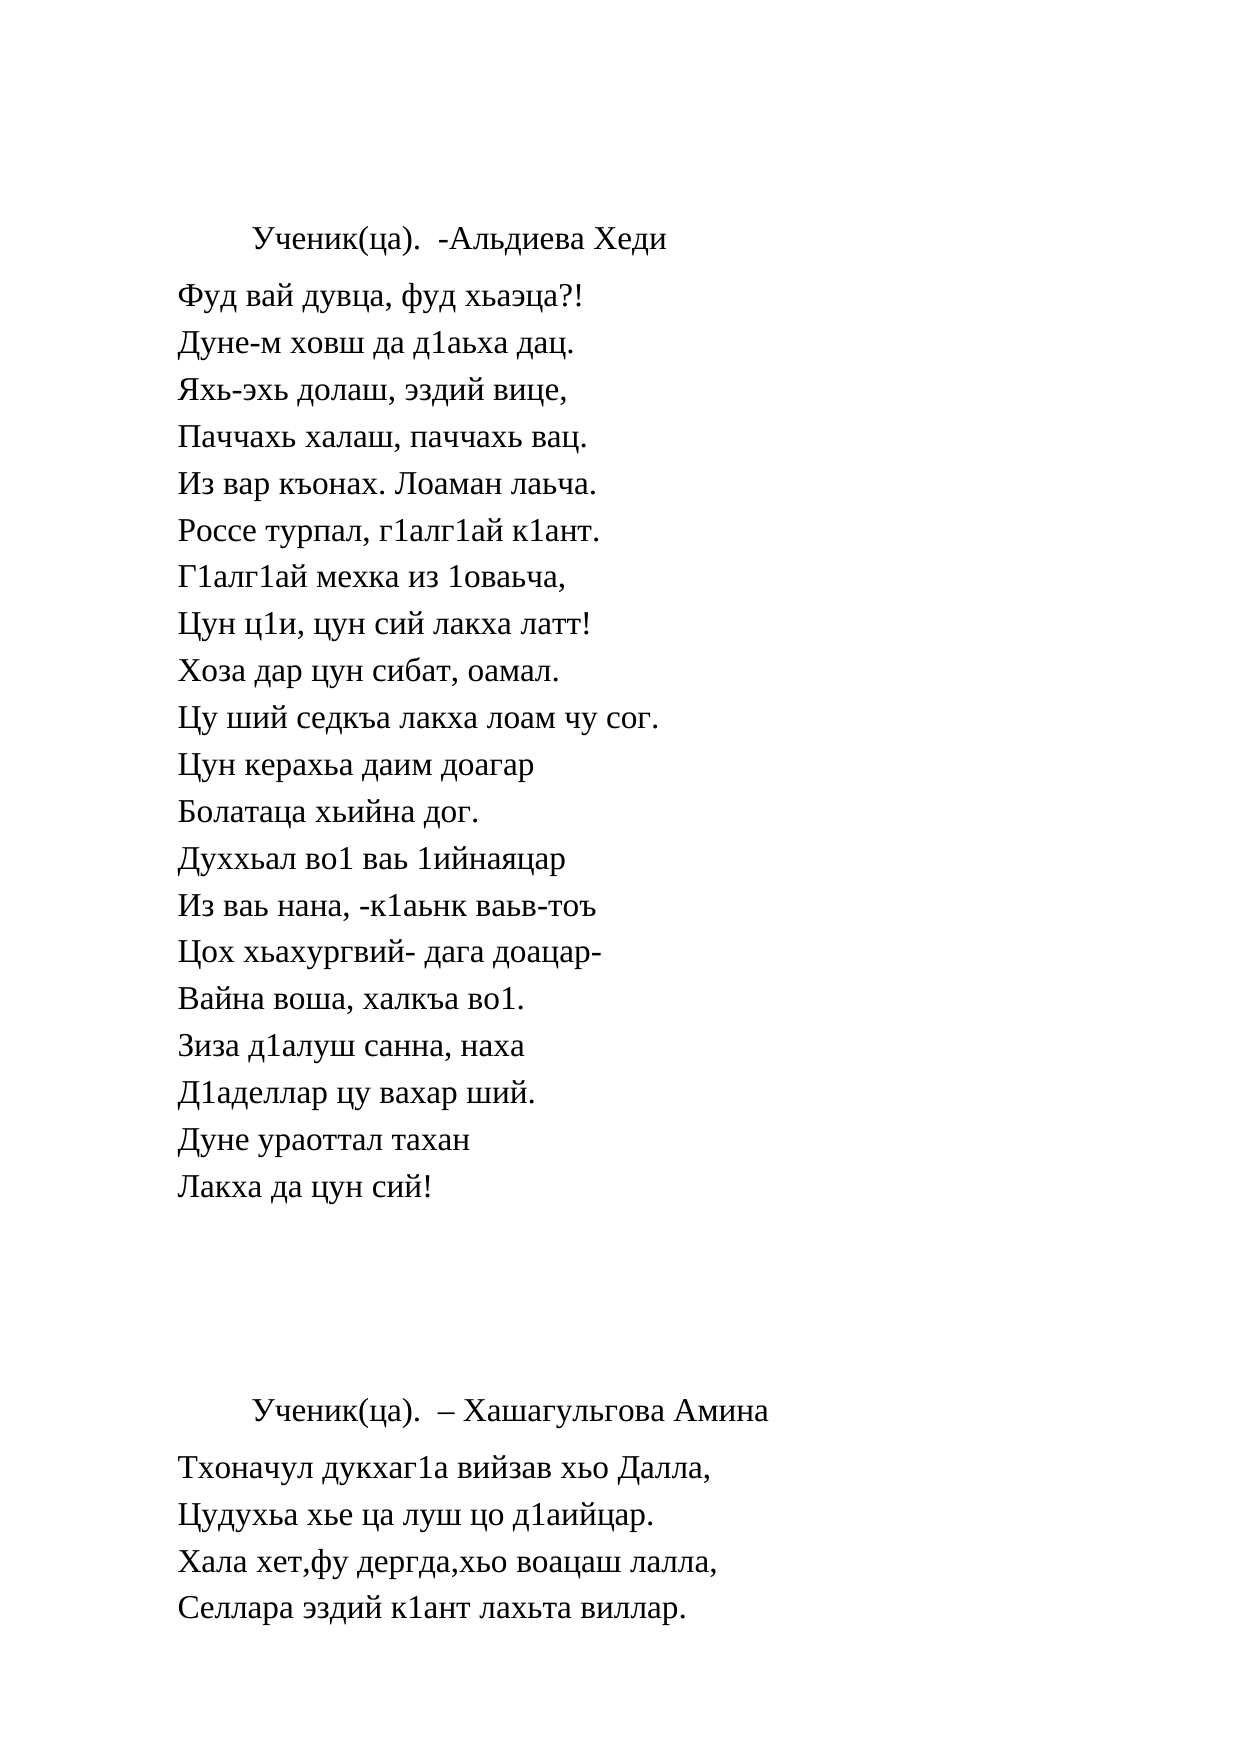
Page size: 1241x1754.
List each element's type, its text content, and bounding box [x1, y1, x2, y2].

text Цун ц1и, цун сий лакха латт! [177, 595, 1152, 642]
text Вайна воша, халкъа во1. [177, 970, 1152, 1017]
text Хала хет,фу дергда,хьо воацаш лалла, [177, 1532, 1152, 1579]
text Болатаца хьийна дог. [177, 782, 1152, 829]
text Паччахь халаш, паччахь вац. [177, 407, 1152, 454]
text Цу ший седкъа лакха лоам чу сог. [177, 689, 1152, 736]
text Хоза дар цун сибат, оамал. [177, 642, 1152, 689]
text Лакха да цун сий! [177, 1157, 1152, 1204]
text Ученик(ца). – Хашагульгова Амина [177, 1390, 1152, 1429]
text Россе турпал, г1алг1ай к1ант. [177, 501, 1152, 548]
text Цох хьахургвий- дага доацар- [177, 923, 1152, 970]
text Фуд вай дувца, фуд хьаэца?! [177, 267, 1152, 314]
text Дуне-м ховш да д1аьха дац. [177, 314, 1152, 361]
text Дуне ураоттал тахан [177, 1111, 1152, 1157]
text Г1алг1ай мехка из 1оваьча, [177, 548, 1152, 595]
text Тхоначул дукхаг1а вийзав хьо Далла, [177, 1439, 1152, 1486]
text Селлара эздий к1ант лахьта виллар. [177, 1579, 1152, 1626]
text Яхь-эхь долаш, эздий вице, [177, 361, 1152, 407]
text Из вар къонах. Лоаман лаьча. [177, 454, 1152, 501]
text Д1аделлар цу вахар ший. [177, 1064, 1152, 1111]
text Из ваь нана, -к1аьнк ваьв-тоъ [177, 876, 1152, 923]
text Духхьал во1 ваь 1ийнаяцар [177, 829, 1152, 876]
text Цун керахьа даим доагар [177, 736, 1152, 782]
text Ученик(ца). -Альдиева Хеди [177, 219, 1152, 257]
text Зиза д1алуш санна, наха [177, 1017, 1152, 1064]
text Цудухьа хье ца луш цо д1аийцар. [177, 1486, 1152, 1532]
